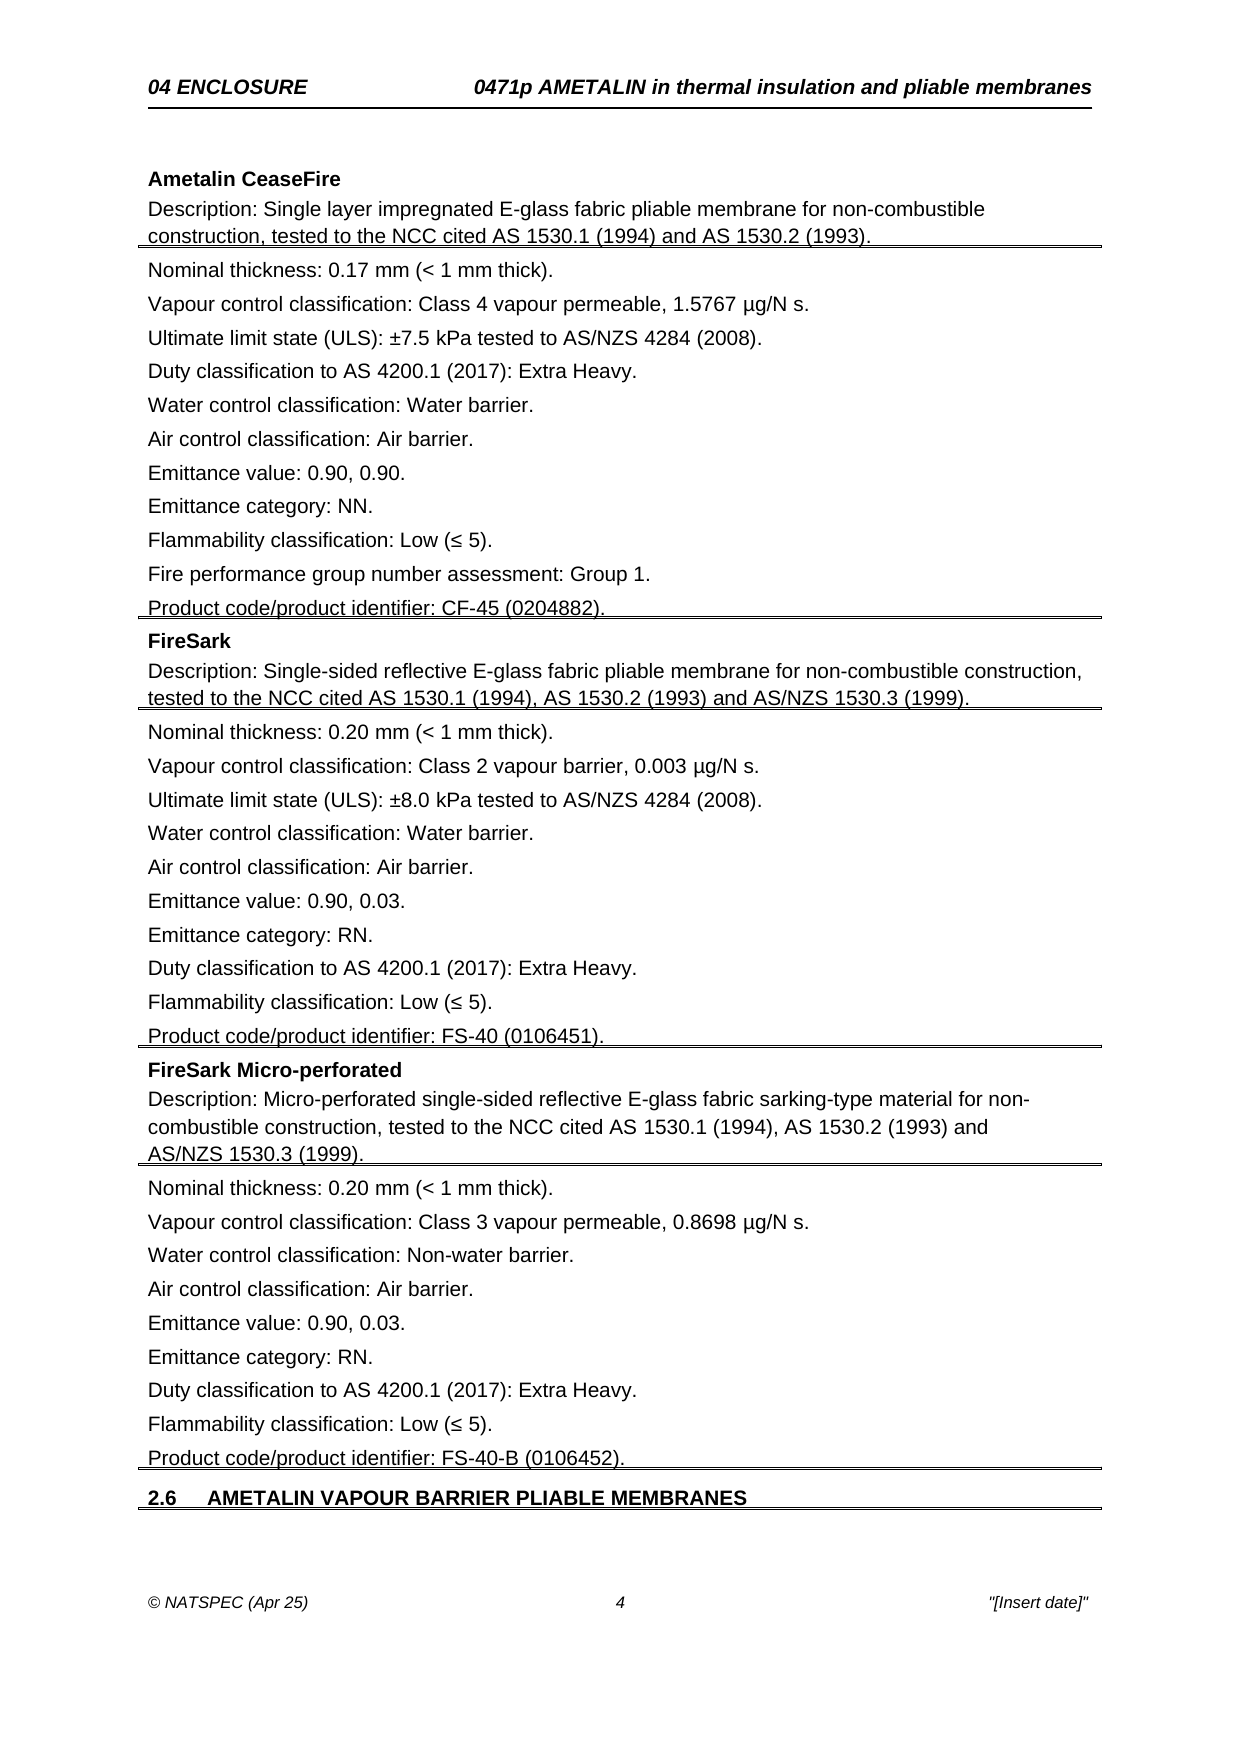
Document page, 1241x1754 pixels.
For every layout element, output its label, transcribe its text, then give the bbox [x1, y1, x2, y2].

text Emittance value: 0.90, 0.03. [148, 1311, 1092, 1335]
text Nominal thickness: 0.20 mm (< 1 mm thick). [148, 720, 1092, 744]
subtitle FireSark [148, 629, 1092, 653]
text Water control classification: Water barrier. [148, 393, 1092, 417]
text Flammability classification: Low (≤ 5). [148, 1412, 1092, 1436]
text Flammability classification: Low (≤ 5). [148, 990, 1092, 1014]
text Air control classification: Air barrier. [148, 1277, 1092, 1301]
text Emittance value: 0.90, 0.03. [148, 889, 1092, 913]
text Air control classification: Air barrier. [148, 855, 1092, 879]
text Duty classification to AS 4200.1 (2017): Extra Heavy. [148, 359, 1092, 383]
text Emittance category: RN. [148, 1344, 1092, 1368]
text Nominal thickness: 0.17 mm (< 1 mm thick). [148, 258, 1092, 282]
text Ultimate limit state (ULS): ±8.0 kPa tested to AS/NZS 4284 (2008). [148, 787, 1092, 811]
text Duty classification to AS 4200.1 (2017): Extra Heavy. [148, 1378, 1092, 1402]
text Emittance value: 0.90, 0.90. [148, 460, 1092, 484]
subtitle Ametalin CeaseFire [148, 167, 1092, 191]
text Vapour control classification: Class 4 vapour permeable, 1.5767 µg/N s. [148, 292, 1092, 316]
text Air control classification: Air barrier. [148, 427, 1092, 451]
text Emittance category: RN. [148, 922, 1092, 946]
text Flammability classification: Low (≤ 5). [148, 528, 1092, 552]
text Vapour control classification: Class 3 vapour permeable, 0.8698 µg/N s. [148, 1209, 1092, 1233]
text Emittance category: NN. [148, 494, 1092, 518]
text Product code/product identifier: FS-40-B (0106452). [148, 1446, 1092, 1467]
text Duty classification to AS 4200.1 (2017): Extra Heavy. [148, 956, 1092, 980]
subtitle FireSark Micro-perforated [148, 1057, 1092, 1081]
text Fire performance group number assessment: Group 1. [148, 562, 1092, 586]
text Description: Single-sided reflective E-glass fabric pliable membrane for non-combustible construction, tested to the NCC cited AS 1530.1 (1994), AS 1530.2 (1993) and AS/NZS 1530.3 (1999). [148, 659, 1092, 707]
text Description: Micro-perforated single-sided reflective E-glass fabric sarking-type material for non-combustible construction, tested to the NCC cited AS 1530.1 (1994), AS 1530.2 (1993) and AS/NZS 1530.3 (1999). [148, 1087, 1092, 1163]
text Water control classification: Water barrier. [148, 821, 1092, 845]
text Water control classification: Non-water barrier. [148, 1243, 1092, 1267]
text Product code/product identifier: CF-45 (0204882). [148, 595, 1092, 616]
text Product code/product identifier: FS-40 (0106451). [148, 1024, 1092, 1045]
text Vapour control classification: Class 2 vapour barrier, 0.003 µg/N s. [148, 754, 1092, 778]
text Ultimate limit state (ULS): ±7.5 kPa tested to AS/NZS 4284 (2008). [148, 325, 1092, 349]
text Nominal thickness: 0.20 mm (< 1 mm thick). [148, 1176, 1092, 1200]
text Description: Single layer impregnated E-glass fabric pliable membrane for non-combustible construction, tested to the NCC cited AS 1530.1 (1994) and AS 1530.2 (1993). [148, 197, 1092, 245]
subtitle AMETALIN VAPOUR BARRIER PLIABLE MEMBRANES [148, 1486, 1092, 1507]
